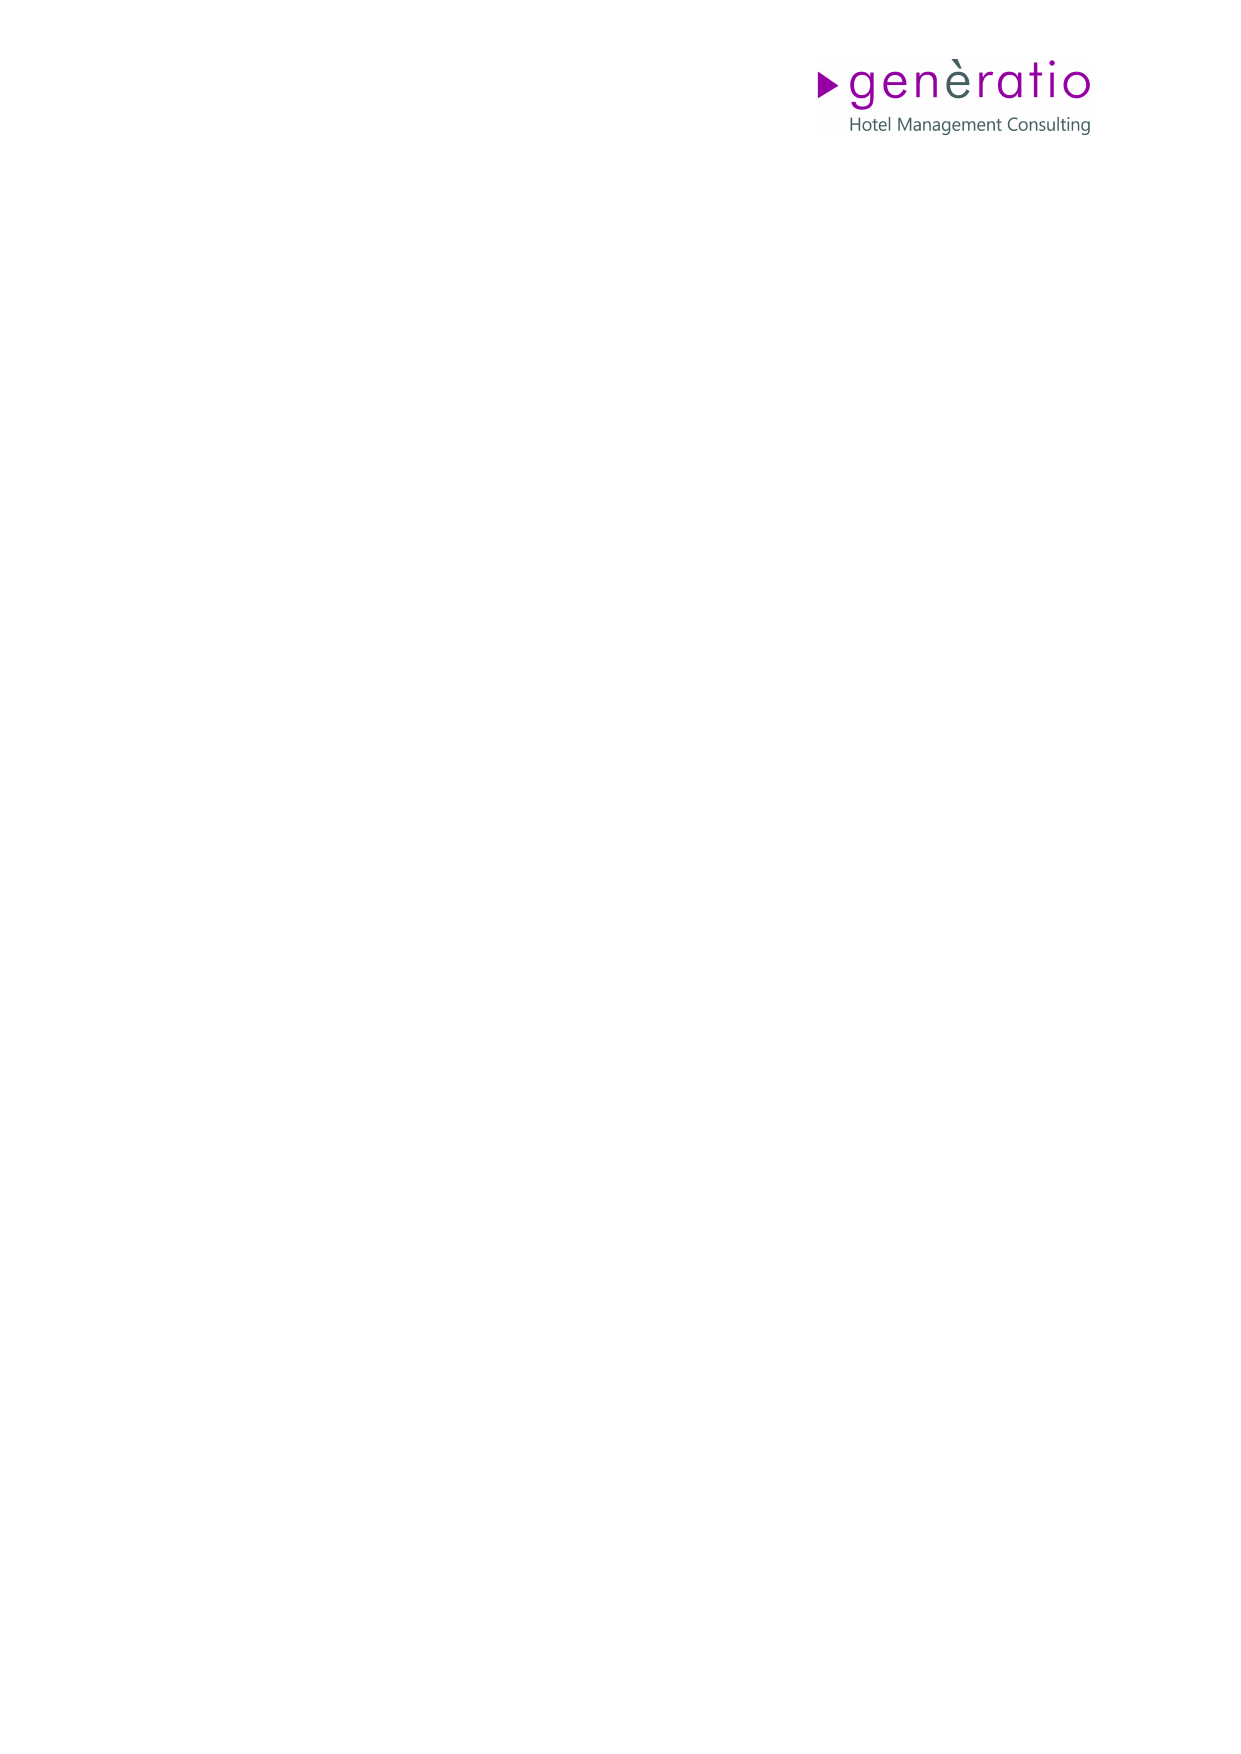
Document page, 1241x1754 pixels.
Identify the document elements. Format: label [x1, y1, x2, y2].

picture [815, 59, 1093, 136]
